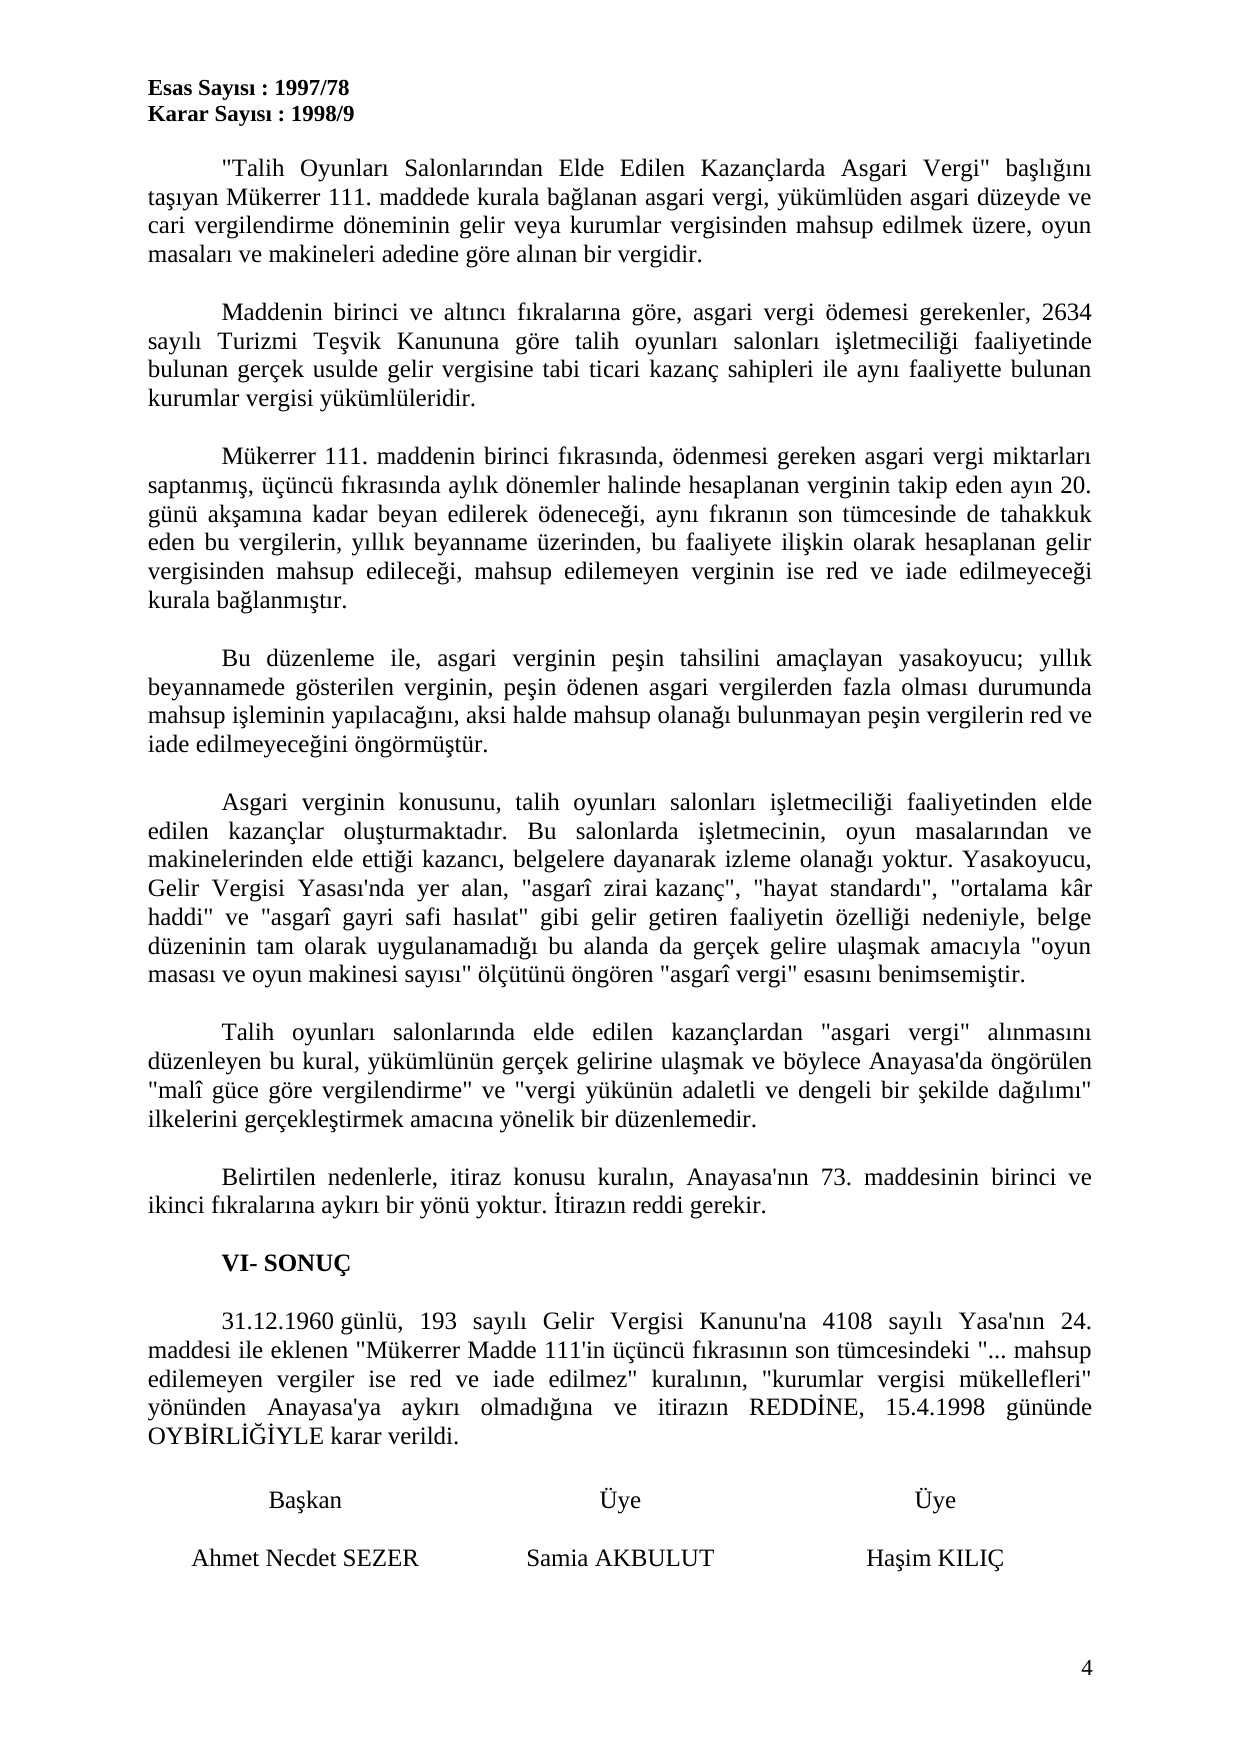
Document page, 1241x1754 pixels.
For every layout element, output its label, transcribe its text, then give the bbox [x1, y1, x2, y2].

table_header Üye Samia AKBULUT [463, 1479, 778, 1578]
text Asgari verginin konusunu, talih oyunları salonları işletmeciliği faaliyetinden elde edilen kazançlar oluşturmaktadır. Bu salonlarda işletmecinin, oyun masalarından ve makinelerinden elde ettiği kazancı, belgelere dayanarak izleme olanağı yoktur. Yasakoyucu, Gelir Vergisi Yasası'nda yer alan, "asgarî zirai kazanç", "hayat standardı", "ortalama kâr haddi" ve "asgarî gayri safi hasılat" gibi gelir getiren faaliyetin özelliği nedeniyle, belge düzeninin tam olarak uygulanamadığı bu alanda da gerçek gelire ulaşmak amacıyla "oyun masası ve oyun makinesi sayısı" ölçütünü öngören "asgarî vergi" esasını benimsemiştir. [148, 787, 1093, 988]
text Bu düzenleme ile, asgari verginin peşin tahsilini amaçlayan yasakoyucu; yıllık beyannamede gösterilen verginin, peşin ödenen asgari vergilerden fazla olması durumunda mahsup işleminin yapılacağını, aksi halde mahsup olanağı bulunmayan peşin vergilerin red ve iade edilmeyeceğini öngörmüştür. [148, 643, 1093, 758]
text Belirtilen nedenlerle, itiraz konusu kuralın, Anayasa'nın 73. maddesinin birinci ve ikinci fıkralarına aykırı bir yönü yoktur. İtirazın reddi gerekir. [148, 1162, 1093, 1219]
text 31.12.1960 günlü, 193 sayılı Gelir Vergisi Kanunu'na 4108 sayılı Yasa'nın 24. maddesi ile eklenen "Mükerrer Madde 111'in üçüncü fıkrasının son tümcesindeki "... mahsup edilemeyen vergiler ise red ve iade edilmez" kuralının, "kurumlar vergisi mükellefleri" yönünden Anayasa'ya aykırı olmadığına ve itirazın REDDİNE, 15.4.1998 gününde OYBİRLİĞİYLE karar verildi. [148, 1306, 1093, 1450]
text Maddenin birinci ve altıncı fıkralarına göre, asgari vergi ödemesi gerekenler, 2634 sayılı Turizmi Teşvik Kanununa göre talih oyunları salonları işletmeciliği faaliyetinde bulunan gerçek usulde gelir vergisine tabi ticari kazanç sahipleri ile aynı faaliyette bulunan kurumlar vergisi yükümlüleridir. [148, 297, 1093, 412]
text "Talih Oyunları Salonlarından Elde Edilen Kazançlarda Asgari Vergi" başlığını taşıyan Mükerrer 111. maddede kurala bağlanan asgari vergi, yükümlüden asgari düzeyde ve cari vergilendirme döneminin gelir veya kurumlar vergisinden mahsup edilmek üzere, oyun masaları ve makineleri adedine göre alınan bir vergidir. [148, 153, 1093, 268]
table_header Başkan Ahmet Necdet SEZER [148, 1479, 463, 1578]
text Mükerrer 111. maddenin birinci fıkrasında, ödenmesi gereken asgari vergi miktarları saptanmış, üçüncü fıkrasında aylık dönemler halinde hesaplanan verginin takip eden ayın 20. günü akşamına kadar beyan edilerek ödeneceği, aynı fıkranın son tümcesinde de tahakkuk eden bu vergilerin, yıllık beyanname üzerinden, bu faaliyete ilişkin olarak hesaplanan gelir vergisinden mahsup edileceği, mahsup edilemeyen verginin ise red ve iade edilmeyeceği kurala bağlanmıştır. [148, 441, 1093, 614]
text VI- SONUÇ [148, 1248, 1093, 1277]
text Talih oyunları salonlarında elde edilen kazançlardan "asgari vergi" alınmasını düzenleyen bu kural, yükümlünün gerçek gelirine ulaşmak ve böylece Anayasa'da öngörülen "malî güce göre vergilendirme" ve "vergi yükünün adaletli ve dengeli bir şekilde dağılımı" ilkelerini gerçekleştirmek amacına yönelik bir düzenlemedir. [148, 1017, 1093, 1132]
table_header Üye Haşim KILIÇ [778, 1479, 1093, 1578]
